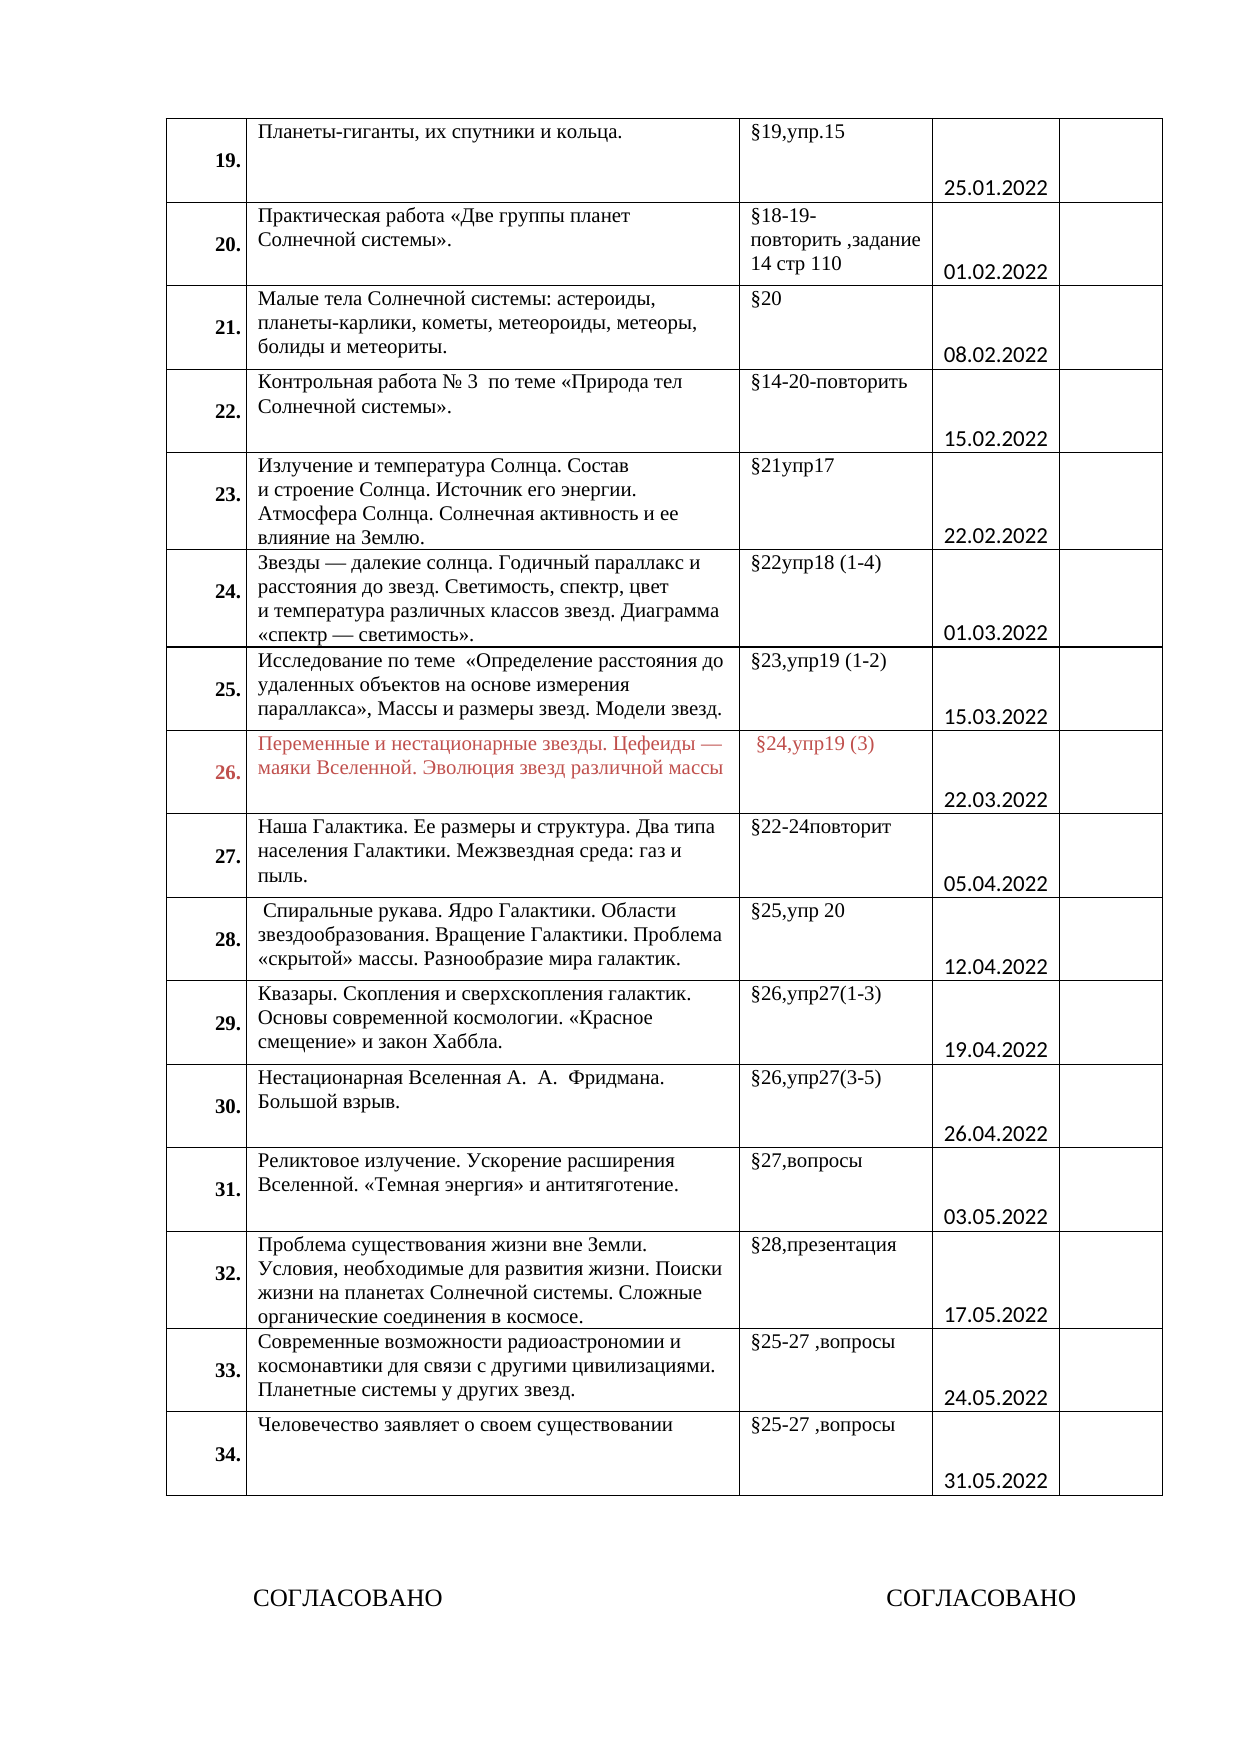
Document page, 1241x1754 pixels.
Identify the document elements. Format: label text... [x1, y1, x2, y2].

table_cell 19.04.2022 [933, 981, 1059, 1064]
table_cell §28,презентация [740, 1232, 932, 1328]
table_cell Реликтовое излучение. Ускорение расширения Вселенной. «Темная энергия» и антитяготение. [247, 1148, 739, 1231]
table_cell [167, 203, 246, 285]
table_cell [1060, 370, 1162, 452]
table_cell [167, 981, 246, 1064]
table_cell §27,вопросы [740, 1148, 932, 1231]
table_cell §22-24повторит [740, 814, 932, 897]
table_cell §26,упр27(1-3) [740, 981, 932, 1064]
table_cell 01.02.2022 [933, 203, 1059, 285]
table_cell 05.04.2022 [933, 814, 1059, 897]
table_cell [167, 550, 246, 646]
table_cell [1060, 814, 1162, 897]
table_cell Спиральные рукава. Ядро Галактики. Области звездообразования. Вращение Галактики. Проблема «скрытой» массы. Разнообразие мира галактик. [247, 898, 739, 980]
table_cell [167, 1329, 246, 1411]
table_cell Планеты-гиганты, их спутники и кольца. [247, 119, 739, 202]
table_cell §25-27 ,вопросы [740, 1329, 932, 1411]
table_cell 24.05.2022 [933, 1329, 1059, 1411]
table_cell 12.04.2022 [933, 898, 1059, 980]
table_cell 17.05.2022 [933, 1232, 1059, 1328]
table_cell Практическая работа «Две группы планет Солнечной системы». [247, 203, 739, 285]
table_cell [167, 119, 246, 202]
table_cell 01.03.2022 [933, 550, 1059, 646]
table_cell §19,упр.15 [740, 119, 932, 202]
table_cell [167, 370, 246, 452]
table_cell [1060, 648, 1162, 730]
table_cell [1060, 286, 1162, 368]
table_cell 22.03.2022 [933, 731, 1059, 813]
table_cell Современные возможности радиоастрономии и космонавтики для связи с другими цивилизациями. Планетные системы у других звезд. [247, 1329, 739, 1411]
table_cell [1060, 203, 1162, 285]
table_cell §23,упр19 (1-2) [740, 648, 932, 730]
table_cell [1060, 731, 1162, 813]
table_cell [1060, 1412, 1162, 1495]
table_cell 15.02.2022 [933, 370, 1059, 452]
table_cell Исследование по теме «Определение расстояния до удаленных объектов на основе измерения параллакса», Массы и размеры звезд. Модели звезд. [247, 648, 739, 730]
table_cell 22.02.2022 [933, 453, 1059, 549]
table_cell [167, 648, 246, 730]
table_cell Малые тела Солнечной системы: астероиды, планеты-карлики, кометы, метеороиды, метеоры, болиды и метеориты. [247, 286, 739, 368]
table_cell 25.01.2022 [933, 119, 1059, 202]
table_cell [1060, 981, 1162, 1064]
table_cell 31.05.2022 [933, 1412, 1059, 1495]
table_cell [1060, 898, 1162, 980]
table_cell [1060, 1065, 1162, 1147]
table_cell [1060, 550, 1162, 646]
table_cell 03.05.2022 [933, 1148, 1059, 1231]
table_cell [1060, 453, 1162, 549]
table_cell §25-27 ,вопросы [740, 1412, 932, 1495]
table_cell Контрольная работа № 3 по теме «Природа тел Солнечной системы». [247, 370, 739, 452]
table_cell 26.04.2022 [933, 1065, 1059, 1147]
table_cell [1060, 1232, 1162, 1328]
table_cell Проблема существования жизни вне Земли. Условия, необходимые для развития жизни. Поиски жизни на планетах Солнечной системы. Сложные органические соединения в космосе. [247, 1232, 739, 1328]
table_cell [1060, 119, 1162, 202]
table_cell §22упр18 (1-4) [740, 550, 932, 646]
table_cell Наша Галактика. Ее размеры и структура. Два типа населения Галактики. Межзвездная среда: газ и пыль. [247, 814, 739, 897]
table_cell [167, 1148, 246, 1231]
table_cell [167, 1232, 246, 1328]
table_cell Нестационарная Вселенная А. А. Фридмана. Большой взрыв. [247, 1065, 739, 1147]
table_cell Переменные и нестационарные звезды. Цефеиды — маяки Вселенной. Эволюция звезд различной массы [247, 731, 739, 813]
table_cell [167, 898, 246, 980]
table_cell Квазары. Скопления и сверхскопления галактик. Основы современной космологии. «Красное смещение» и закон Хаббла. [247, 981, 739, 1064]
table_cell [1060, 1148, 1162, 1231]
table_cell [167, 1412, 246, 1495]
table_cell §20 [740, 286, 932, 368]
table_cell [167, 453, 246, 549]
table_cell [167, 286, 246, 368]
table_cell Звезды — далекие солнца. Годичный параллакс и расстояния до звезд. Светимость, спектр, цвет и температура различных классов звезд. Диаграмма «спектр — светимость». [247, 550, 739, 646]
table_cell §24,упр19 (3) [740, 731, 932, 813]
table_cell §26,упр27(3-5) [740, 1065, 932, 1147]
table_cell §14-20-повторить [740, 370, 932, 452]
text СОГЛАСОВАНО СОГЛАСОВАНО [177, 1583, 1152, 1612]
table_cell [167, 1065, 246, 1147]
table_cell 15.03.2022 [933, 648, 1059, 730]
table_cell [167, 731, 246, 813]
table_cell [1060, 1329, 1162, 1411]
table_cell §25,упр 20 [740, 898, 932, 980]
table_cell Излучение и температура Солнца. Состав и строение Солнца. Источник его энергии. Атмосфера Солнца. Солнечная активность и ее влияние на Землю. [247, 453, 739, 549]
table_cell §18-19- повторить ,задание 14 стр 110 [740, 203, 932, 285]
table_cell Человечество заявляет о своем существовании [247, 1412, 739, 1495]
table_cell §21упр17 [740, 453, 932, 549]
table_cell [167, 814, 246, 897]
table_cell 08.02.2022 [933, 286, 1059, 368]
